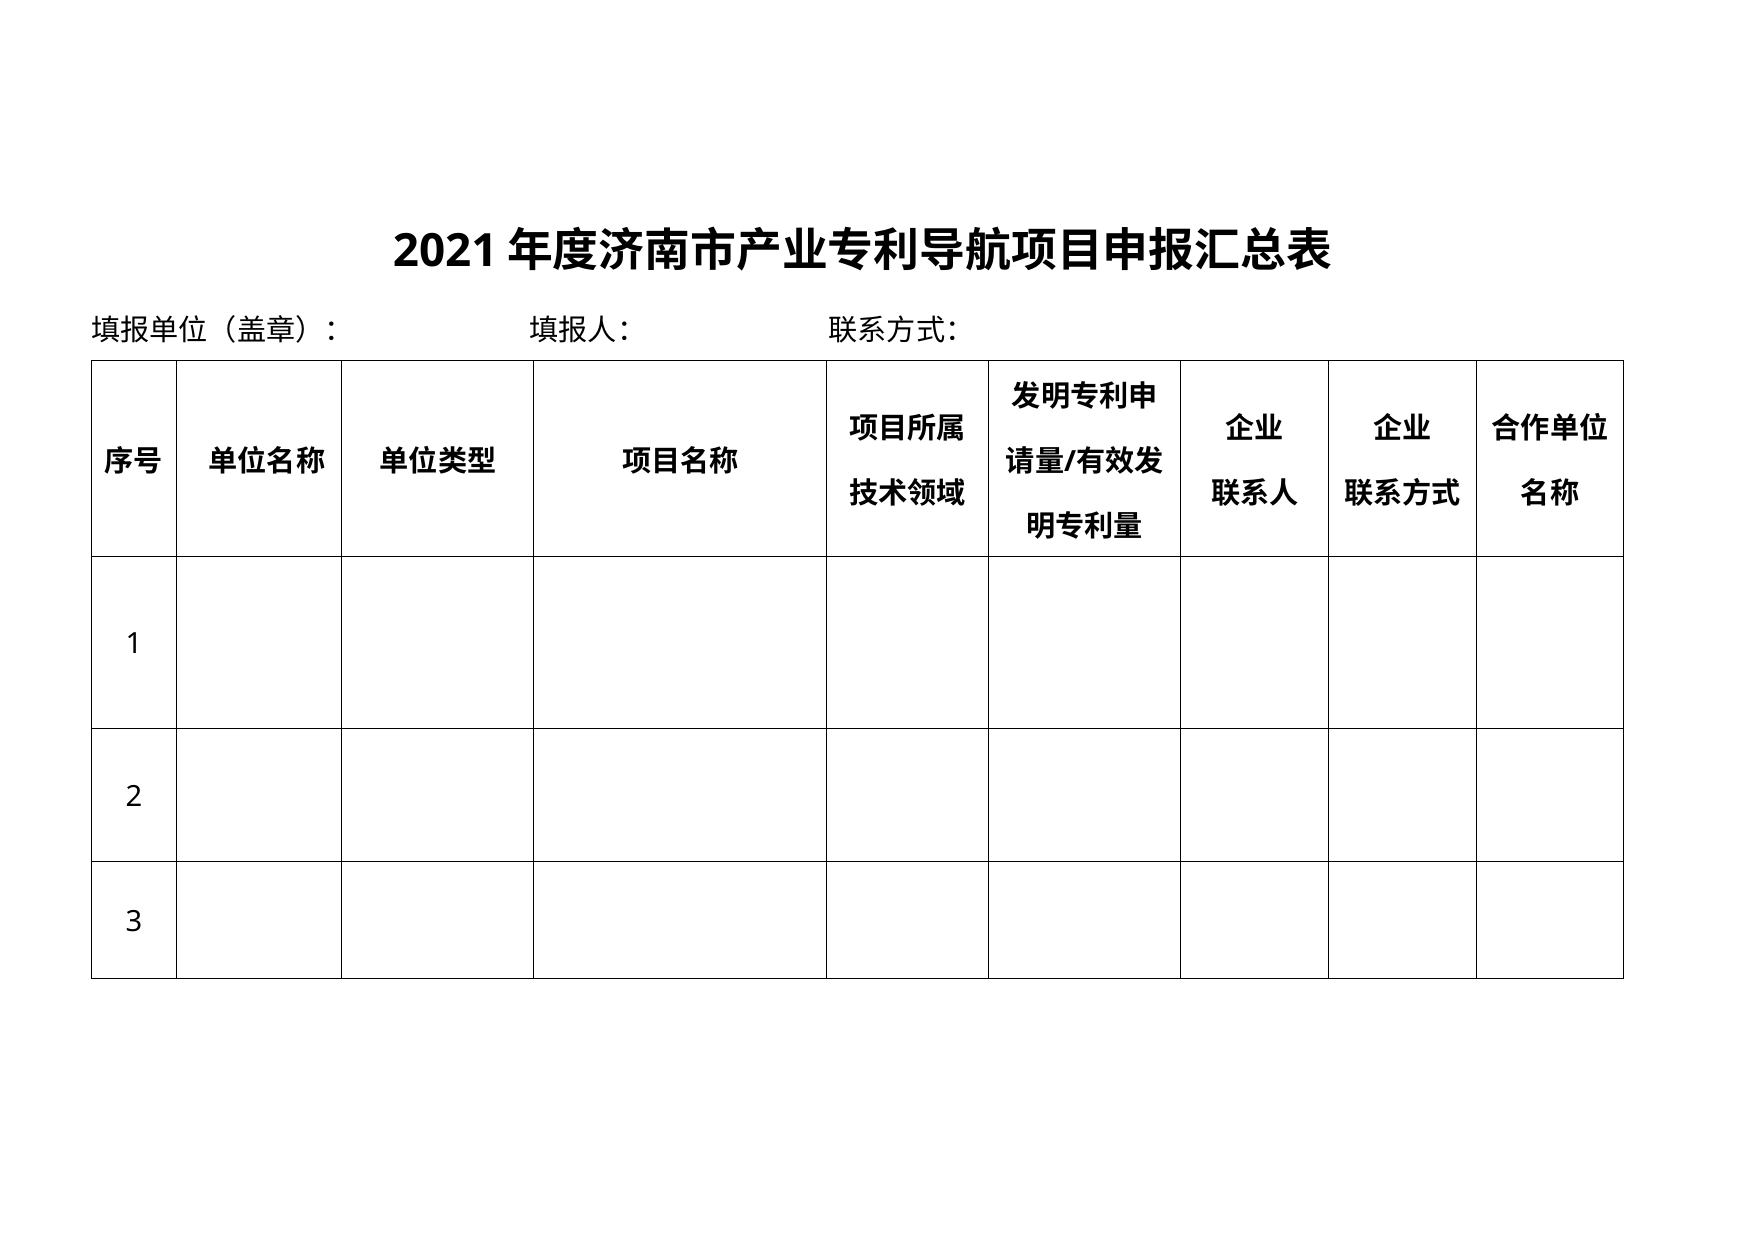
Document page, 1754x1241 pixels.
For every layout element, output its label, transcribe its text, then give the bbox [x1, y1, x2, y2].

table_header 单位类型 [342, 361, 533, 556]
table_cell [1181, 557, 1328, 728]
table_cell [177, 557, 341, 728]
table_cell [177, 862, 341, 978]
table_cell [989, 557, 1180, 728]
table_header 合作单位名称 [1477, 361, 1623, 556]
table_cell [827, 862, 988, 978]
table_cell [177, 729, 341, 861]
table_cell [1181, 729, 1328, 861]
table_cell 2 [92, 729, 176, 861]
table_cell [534, 557, 826, 728]
table_header 发明专利申请量/有效发明专利量 [989, 361, 1180, 556]
table_cell 1 [92, 557, 176, 728]
table_cell [1477, 862, 1623, 978]
text 2021年度济南市产业专利导航项目申报汇总表 [121, 198, 1604, 295]
table_header 企业 联系方式 [1329, 361, 1476, 556]
table_header 序号 [92, 361, 176, 556]
table_header 项目名称 [534, 361, 826, 556]
table_cell [989, 729, 1180, 861]
table_cell [827, 557, 988, 728]
table_header 项目所属 技术领域 [827, 361, 988, 556]
table_cell [827, 729, 988, 861]
table_cell [989, 862, 1180, 978]
table_cell [534, 862, 826, 978]
table_cell [534, 729, 826, 861]
table_cell [342, 557, 533, 728]
table_header 单位名称 [177, 361, 341, 556]
table_cell 3 [92, 862, 176, 978]
table_cell [342, 729, 533, 861]
table_cell [1477, 557, 1623, 728]
table_cell [1329, 862, 1476, 978]
table_cell [1181, 862, 1328, 978]
table_cell [1477, 729, 1623, 861]
table_cell [342, 862, 533, 978]
table_cell [1329, 729, 1476, 861]
text 填报单位（盖章）： 填报人： 联系方式： [91, 295, 1612, 360]
table_header 企业 联系人 [1181, 361, 1328, 556]
table_cell [1329, 557, 1476, 728]
